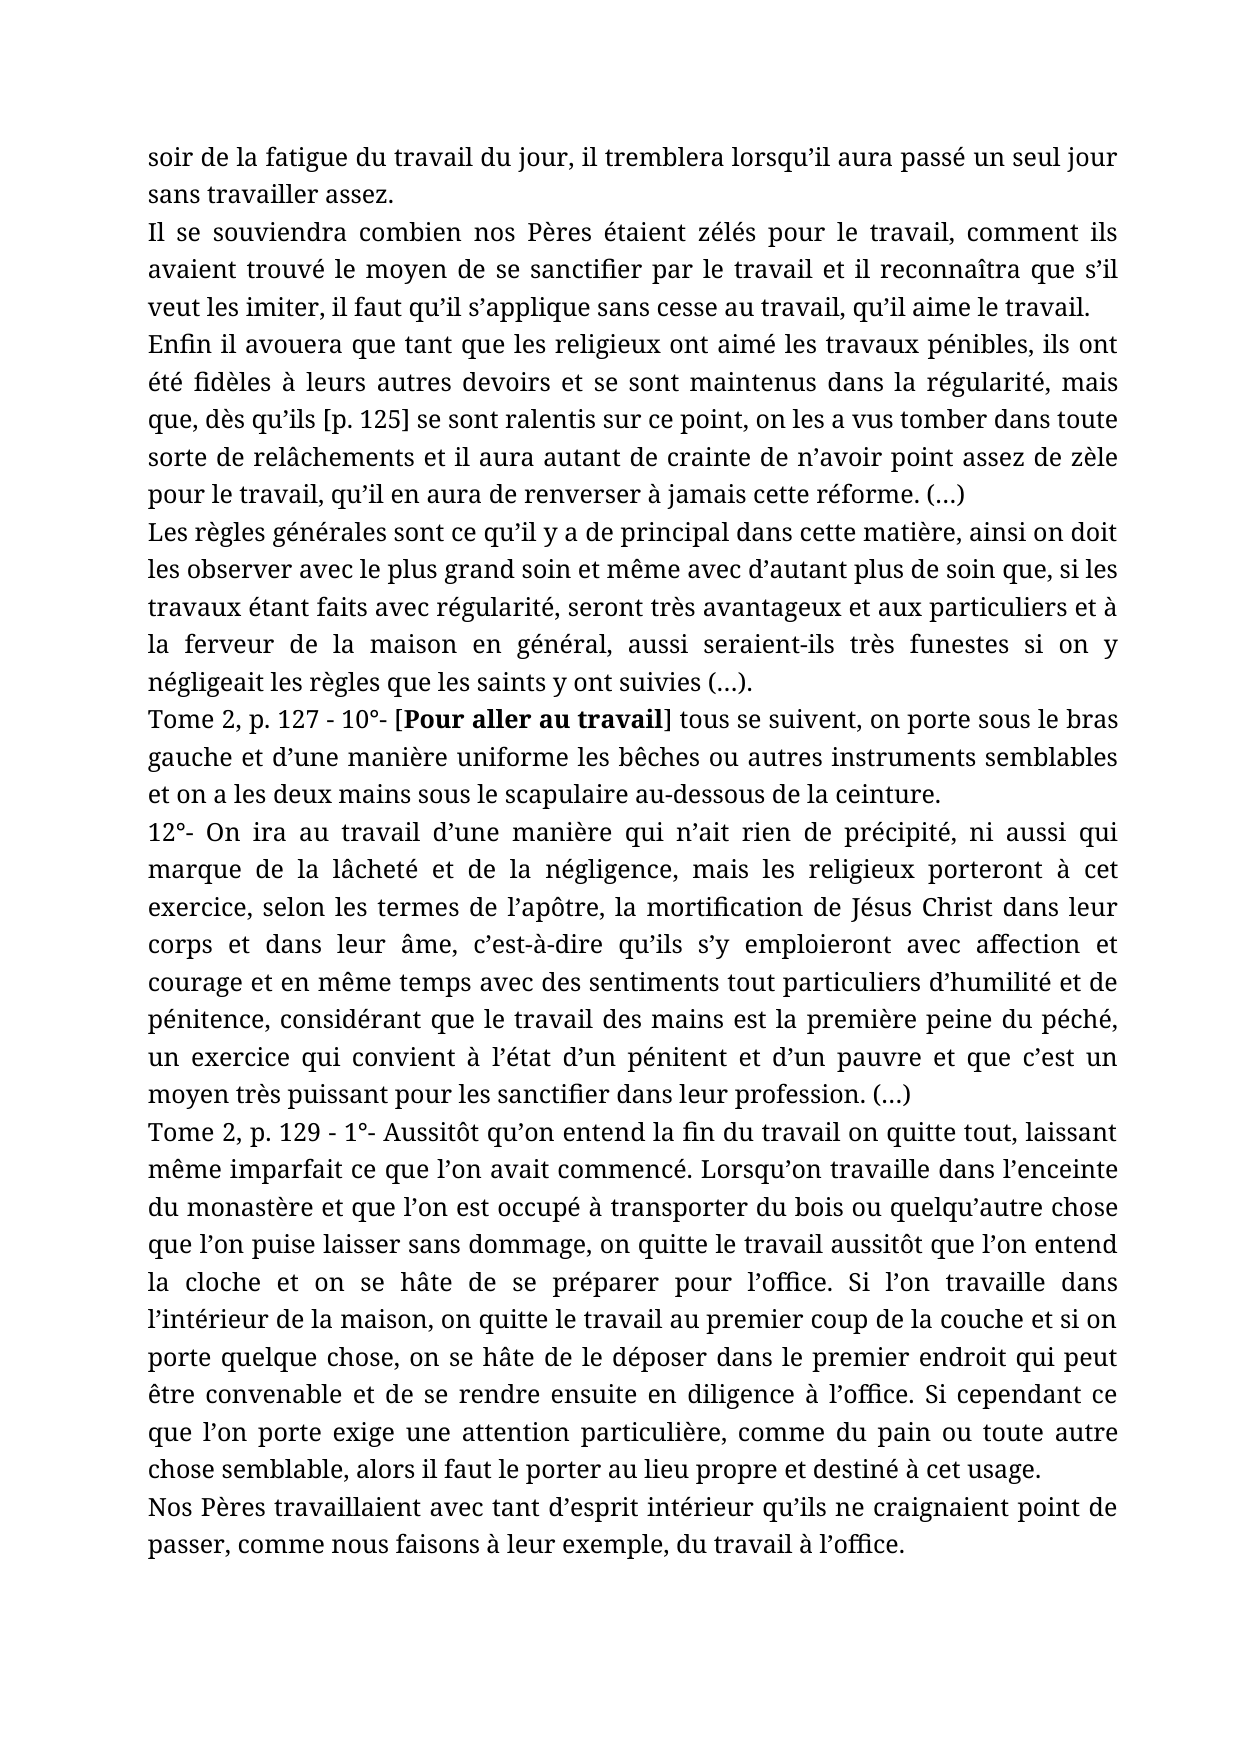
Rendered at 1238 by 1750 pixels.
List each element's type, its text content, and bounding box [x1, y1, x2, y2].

text Tome 2, p. 127 - 10°- [Pour aller au travail] tous se suivent, on porte sous le bras gauche et d’une manière uniforme les bêches ou autres instruments semblables et on a les deux mains sous le scapulaire au-dessous de la ceinture. [148, 698, 1119, 811]
text Les règles générales sont ce qu’il y a de principal dans cette matière, ainsi on doit les observer avec le plus grand soin et même avec d’autant plus de soin que, si les travaux étant faits avec régularité, seront très avantageux et aux particuliers et à la ferveur de la maison en général, aussi seraient-ils très funestes si on y négligeait les règles que les saints y ont suivies (…). [148, 511, 1119, 698]
text Tome 2, p. 129 - 1°- Aussitôt qu’on entend la fin du travail on quitte tout, laissant même imparfait ce que l’on avait commencé. Lorsqu’on travaille dans l’enceinte du monastère et que l’on est occupé à transporter du bois ou quelqu’autre chose que l’on puise laisser sans dommage, on quitte le travail aussitôt que l’on entend la cloche et on se hâte de se préparer pour l’office. Si l’on travaille dans l’intérieur de la maison, on quitte le travail au premier coup de la couche et si on porte quelque chose, on se hâte de le déposer dans le premier endroit qui peut être convenable et de se rendre ensuite en diligence à l’office. Si cependant ce que l’on porte exige une attention particulière, comme du pain ou toute autre chose semblable, alors il faut le porter au lieu propre et destiné à cet usage. [148, 1111, 1119, 1486]
text Nos Pères travaillaient avec tant d’esprit intérieur qu’ils ne craignaient point de passer, comme nous faisons à leur exemple, du travail à l’office. [148, 1486, 1119, 1561]
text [148, 136, 1119, 211]
text Enfin il avouera que tant que les religieux ont aimé les travaux pénibles, ils ont été fidèles à leurs autres devoirs et se sont maintenus dans la régularité, mais que, dès qu’ils [p. 125] se sont ralentis sur ce point, on les a vus tomber dans toute sorte de relâchements et il aura autant de crainte de n’avoir point assez de zèle pour le travail, qu’il en aura de renverser à jamais cette réforme. (…) [148, 323, 1119, 511]
text 12°- On ira au travail d’une manière qui n’ait rien de précipité, ni aussi qui marque de la lâcheté et de la négligence, mais les religieux porteront à cet exercice, selon les termes de l’apôtre, la mortification de Jésus Christ dans leur corps et dans leur âme, c’est-à-dire qu’ils s’y emploieront avec affection et courage et en même temps avec des sentiments tout particuliers d’humilité et de pénitence, considérant que le travail des mains est la première peine du péché, un exercice qui convient à l’état d’un pénitent et d’un pauvre et que c’est un moyen très puissant pour les sanctifier dans leur profession. (…) [148, 811, 1119, 1111]
text Il se souviendra combien nos Pères étaient zélés pour le travail, comment ils avaient trouvé le moyen de se sanctifier par le travail et il reconnaîtra que s’il veut les imiter, il faut qu’il s’applique sans cesse au travail, qu’il aime le travail. [148, 211, 1119, 323]
